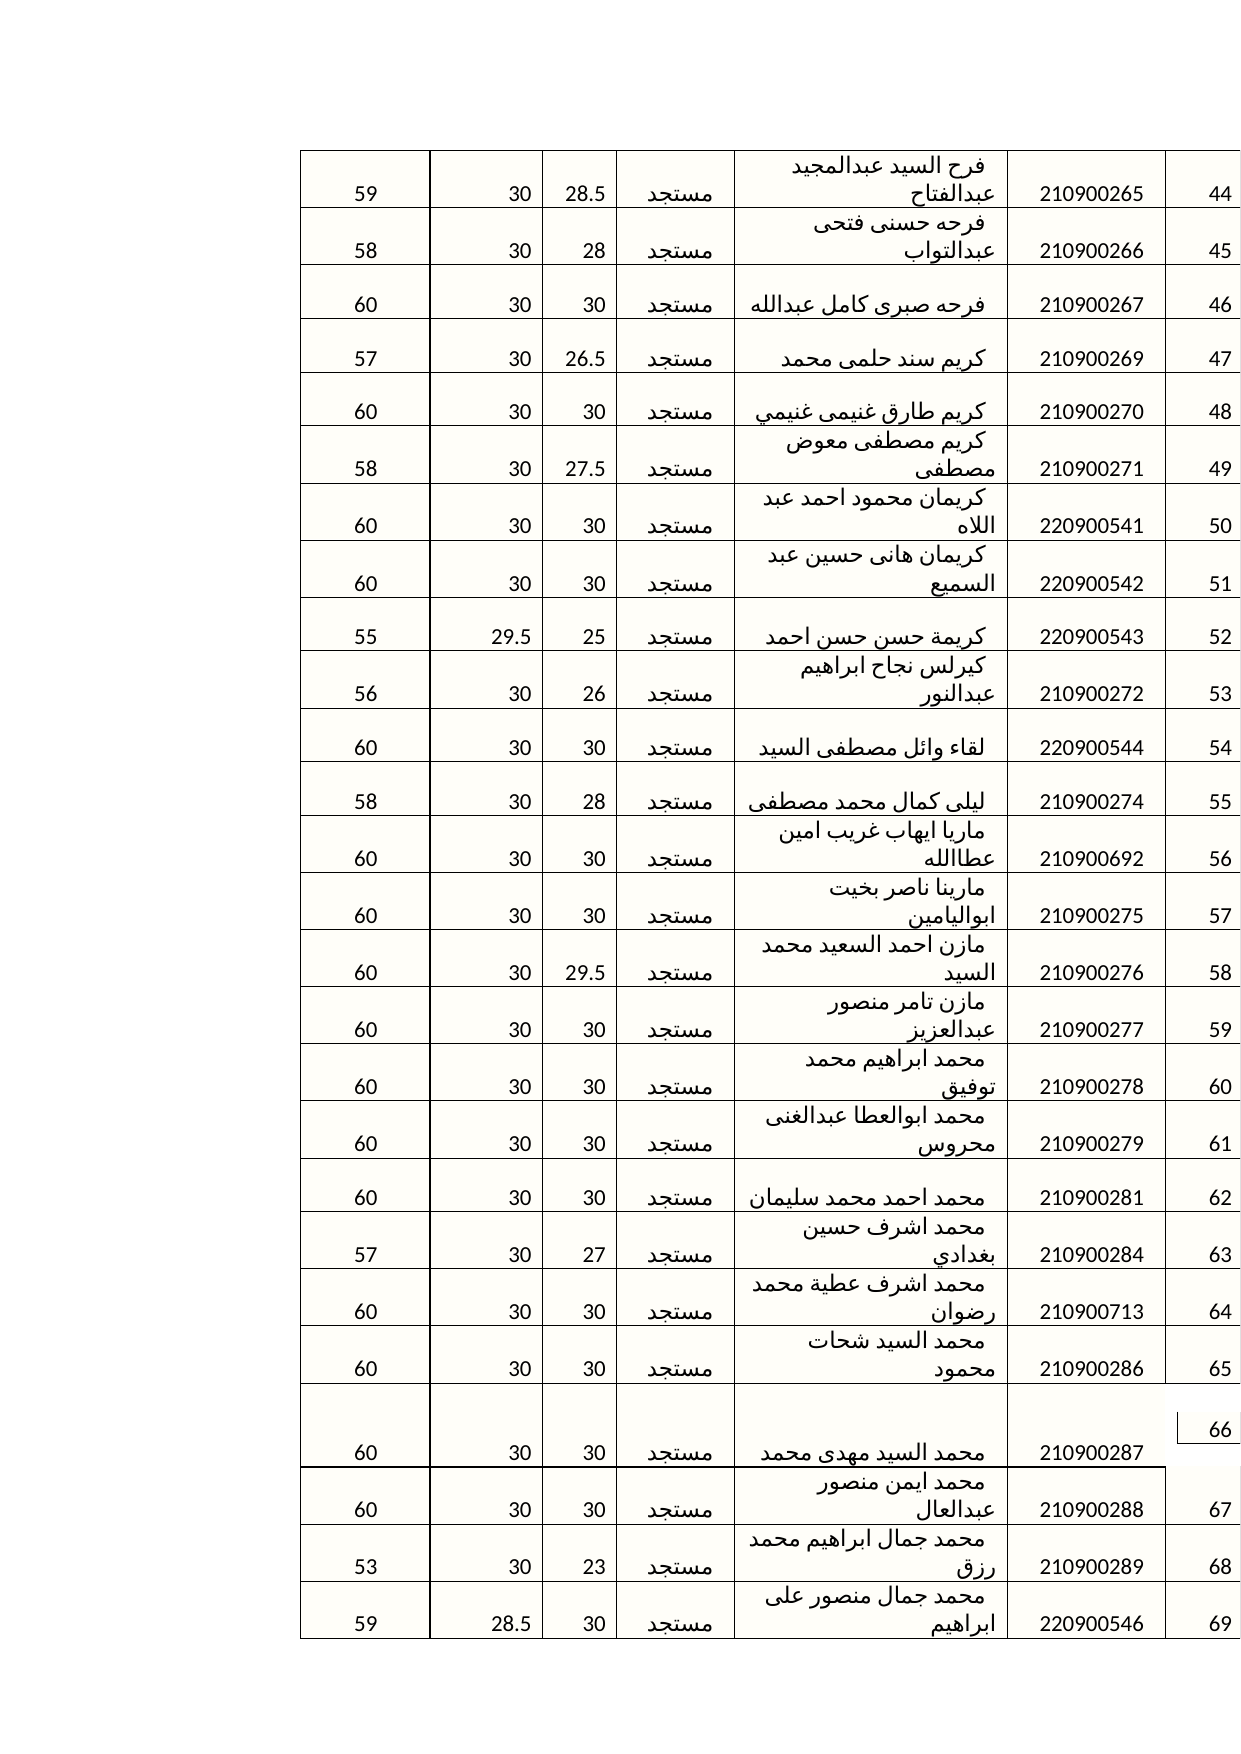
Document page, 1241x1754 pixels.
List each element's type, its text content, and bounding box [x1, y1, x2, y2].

table_cell 30 [431, 373, 542, 425]
table_cell 58 [301, 762, 429, 815]
table_cell 220900546 [1008, 1582, 1165, 1638]
table_cell 23 [543, 1525, 616, 1581]
table_cell مستجد [617, 541, 734, 597]
table_cell 60 [1166, 1044, 1240, 1100]
table_cell 28 [543, 208, 616, 264]
table_cell 57 [301, 1212, 429, 1268]
table_cell 55 [301, 598, 429, 650]
table_cell 30 [543, 873, 616, 929]
table_cell 210900274 [1008, 762, 1165, 815]
table_cell 60 [301, 265, 429, 318]
table_cell 30 [431, 484, 542, 539]
table_cell 30 [431, 1101, 542, 1157]
table_cell محمد احمد محمد سليمان [735, 1159, 1007, 1211]
table_cell 210900289 [1008, 1525, 1165, 1581]
table_cell 30 [543, 987, 616, 1043]
table_cell 30 [431, 541, 542, 597]
table_cell 58 [301, 426, 429, 482]
table_cell كريمة حسن حسن احمد [735, 598, 1007, 650]
table_cell 28 [543, 762, 616, 815]
table_cell 26.5 [543, 319, 616, 372]
table_cell 44 [1166, 151, 1240, 207]
table_cell مستجد [617, 208, 734, 264]
table_cell 60 [301, 1044, 429, 1100]
table_cell مستجد [617, 319, 734, 372]
table_cell 30 [543, 816, 616, 872]
table_cell 210900281 [1008, 1159, 1165, 1211]
table_cell مستجد [617, 1269, 734, 1325]
table_cell لقاء وائل مصطفى السيد [735, 709, 1007, 761]
table_cell 30 [431, 265, 542, 318]
table_cell 210900266 [1008, 208, 1165, 264]
table_cell 30 [543, 1582, 616, 1638]
table_cell مستجد [617, 651, 734, 707]
table_cell 47 [1166, 319, 1240, 372]
table_cell 60 [301, 373, 429, 425]
table_cell 30 [431, 987, 542, 1043]
table_cell محمد ابوالعطا عبدالغنى محروس [735, 1101, 1007, 1157]
table_cell محمد السيد شحات محمود [735, 1326, 1007, 1382]
table_cell 210900271 [1008, 426, 1165, 482]
table_cell 60 [301, 1159, 429, 1211]
table_cell 30 [543, 1044, 616, 1100]
table_cell 53 [301, 1525, 429, 1581]
table_cell 30 [543, 265, 616, 318]
table_cell مارينا ناصر بخيت ابواليامين [735, 873, 1007, 929]
table_cell 26 [543, 651, 616, 707]
table_cell 60 [301, 873, 429, 929]
table_cell 59 [301, 1582, 429, 1638]
table_cell 60 [301, 484, 429, 539]
table_cell 30 [543, 1468, 616, 1523]
table_cell مستجد [617, 930, 734, 986]
table_cell 220900542 [1008, 541, 1165, 597]
table_cell 60 [301, 1384, 429, 1466]
table_cell 27 [543, 1212, 616, 1268]
table_cell 220900541 [1008, 484, 1165, 539]
table_cell 30 [543, 373, 616, 425]
table_cell 60 [301, 541, 429, 597]
table_cell 30 [431, 1044, 542, 1100]
table_cell محمد ايمن منصور عبدالعال [735, 1468, 1007, 1523]
table_cell مستجد [617, 484, 734, 539]
table_cell 29.5 [431, 598, 542, 650]
table_cell محمد اشرف حسين بغدادي [735, 1212, 1007, 1268]
table_cell محمد جمال منصور على ابراهيم [735, 1582, 1007, 1638]
table_cell 30 [543, 1159, 616, 1211]
table_cell 210900692 [1008, 816, 1165, 872]
table_cell 65 [1166, 1326, 1240, 1382]
table_cell 63 [1166, 1212, 1240, 1268]
table_cell 210900287 [1008, 1384, 1165, 1466]
table_cell 52 [1166, 598, 1240, 650]
table_cell 210900277 [1008, 987, 1165, 1043]
table_cell 60 [301, 1101, 429, 1157]
table_cell مستجد [617, 1326, 734, 1382]
table_cell 60 [301, 816, 429, 872]
table_cell 210900288 [1008, 1468, 1165, 1523]
table_cell 45 [1166, 208, 1240, 264]
table_cell مستجد [617, 1044, 734, 1100]
table_cell 210900713 [1008, 1269, 1165, 1325]
table_cell 59 [301, 151, 429, 207]
table_cell 62 [1166, 1159, 1240, 1211]
table_cell 30 [543, 1269, 616, 1325]
table_cell 210900284 [1008, 1212, 1165, 1268]
table_cell 30 [543, 709, 616, 761]
table_cell 30 [543, 484, 616, 539]
table_cell 210900267 [1008, 265, 1165, 318]
table_cell 30 [431, 319, 542, 372]
table_cell 210900279 [1008, 1101, 1165, 1157]
table_cell 30 [431, 1269, 542, 1325]
table_cell مستجد [617, 1101, 734, 1157]
table_cell مستجد [617, 873, 734, 929]
table_cell 46 [1166, 265, 1240, 318]
table_cell 210900276 [1008, 930, 1165, 986]
table_cell 55 [1166, 762, 1240, 815]
table_cell مستجد [617, 1525, 734, 1581]
table_cell 68 [1166, 1525, 1240, 1581]
table_cell 58 [1166, 930, 1240, 986]
table_cell مستجد [617, 987, 734, 1043]
table_cell 210900286 [1008, 1326, 1165, 1382]
table_cell 53 [1166, 651, 1240, 707]
table_cell مستجد [617, 816, 734, 872]
table_cell 30 [543, 1101, 616, 1157]
table_cell 64 [1166, 1269, 1240, 1325]
table_cell 54 [1166, 709, 1240, 761]
table_cell 50 [1166, 484, 1240, 539]
table_cell 30 [431, 651, 542, 707]
table_cell 59 [1166, 987, 1240, 1043]
table_cell 30 [431, 709, 542, 761]
table_cell 210900270 [1008, 373, 1165, 425]
table_cell 30 [431, 816, 542, 872]
table_cell 69 [1166, 1582, 1240, 1638]
table_cell 60 [301, 1468, 429, 1523]
table_cell ليلى كمال محمد مصطفى [735, 762, 1007, 815]
table_cell مستجد [617, 1159, 734, 1211]
table_cell 60 [301, 987, 429, 1043]
table_cell 60 [301, 1326, 429, 1382]
table_cell 61 [1166, 1101, 1240, 1157]
table_cell مستجد [617, 709, 734, 761]
table_cell مازن احمد السعيد محمد السيد [735, 930, 1007, 986]
table_cell 30 [431, 1159, 542, 1211]
table_cell 60 [301, 930, 429, 986]
table_cell 210900269 [1008, 319, 1165, 372]
table_cell 67 [1166, 1466, 1240, 1523]
table_cell 28.5 [431, 1582, 542, 1638]
table_cell 220900544 [1008, 709, 1165, 761]
table_cell 56 [1166, 816, 1240, 872]
table_cell كريم طارق غنيمى غنيمي [735, 373, 1007, 425]
table_cell 30 [431, 762, 542, 815]
table_cell كريمان محمود احمد عبد اللاه [735, 484, 1007, 539]
table_cell 30 [543, 541, 616, 597]
table_cell 29.5 [543, 930, 616, 986]
table_cell 48 [1166, 373, 1240, 425]
table_cell 30 [431, 1212, 542, 1268]
table_cell [1165, 1384, 1240, 1466]
table_cell 57 [301, 319, 429, 372]
table_cell 60 [301, 1269, 429, 1325]
table_cell 27.5 [543, 426, 616, 482]
table_cell 210900272 [1008, 651, 1165, 707]
table_cell فرح السيد عبدالمجيد عبدالفتاح [735, 151, 1007, 207]
table_cell 58 [301, 208, 429, 264]
table_cell ماريا ايهاب غريب امين عطاالله [735, 816, 1007, 872]
table_cell فرحه حسنى فتحى عبدالتواب [735, 208, 1007, 264]
table_cell 30 [543, 1384, 616, 1466]
table_cell 30 [431, 1525, 542, 1581]
table_cell كريم سند حلمى محمد [735, 319, 1007, 372]
table_cell محمد اشرف عطية محمد رضوان [735, 1269, 1007, 1325]
table_cell 30 [431, 151, 542, 207]
table_cell كريمان هانى حسين عبد السميع [735, 541, 1007, 597]
table_cell 51 [1166, 541, 1240, 597]
table_cell 30 [431, 1384, 542, 1466]
table_cell 30 [543, 1326, 616, 1382]
table_cell 60 [301, 709, 429, 761]
table_cell 30 [431, 426, 542, 482]
table_cell مستجد [617, 762, 734, 815]
table_cell فرحه صبرى كامل عبدالله [735, 265, 1007, 318]
table_cell 210900275 [1008, 873, 1165, 929]
table_cell 25 [543, 598, 616, 650]
table_cell مستجد [617, 1468, 734, 1523]
table_cell محمد ابراهيم محمد توفيق [735, 1044, 1007, 1100]
table_cell كريم مصطفى معوض مصطفى [735, 426, 1007, 482]
table_cell 56 [301, 651, 429, 707]
table_cell محمد جمال ابراهيم محمد رزق [735, 1525, 1007, 1581]
table_cell 30 [431, 1326, 542, 1382]
table_cell مستجد [617, 1384, 734, 1466]
table_cell مازن تامر منصور عبدالعزيز [735, 987, 1007, 1043]
table_cell 220900543 [1008, 598, 1165, 650]
table_cell مستجد [617, 426, 734, 482]
table_cell 210900278 [1008, 1044, 1165, 1100]
table_cell مستجد [617, 373, 734, 425]
table_cell مستجد [617, 598, 734, 650]
table_cell مستجد [617, 265, 734, 318]
table_cell 210900265 [1008, 151, 1165, 207]
table_cell مستجد [617, 1212, 734, 1268]
table_cell 57 [1166, 873, 1240, 929]
table_cell 49 [1166, 426, 1240, 482]
table_cell مستجد [617, 1582, 734, 1638]
table_cell 30 [431, 873, 542, 929]
table_cell محمد السيد مهدى محمد [735, 1384, 1007, 1466]
table_cell مستجد [617, 151, 734, 207]
table_cell 30 [431, 1468, 542, 1523]
table_cell كيرلس نجاح ابراهيم عبدالنور [735, 651, 1007, 707]
table_cell 30 [431, 930, 542, 986]
table_cell 30 [431, 208, 542, 264]
table_cell 28.5 [543, 151, 616, 207]
